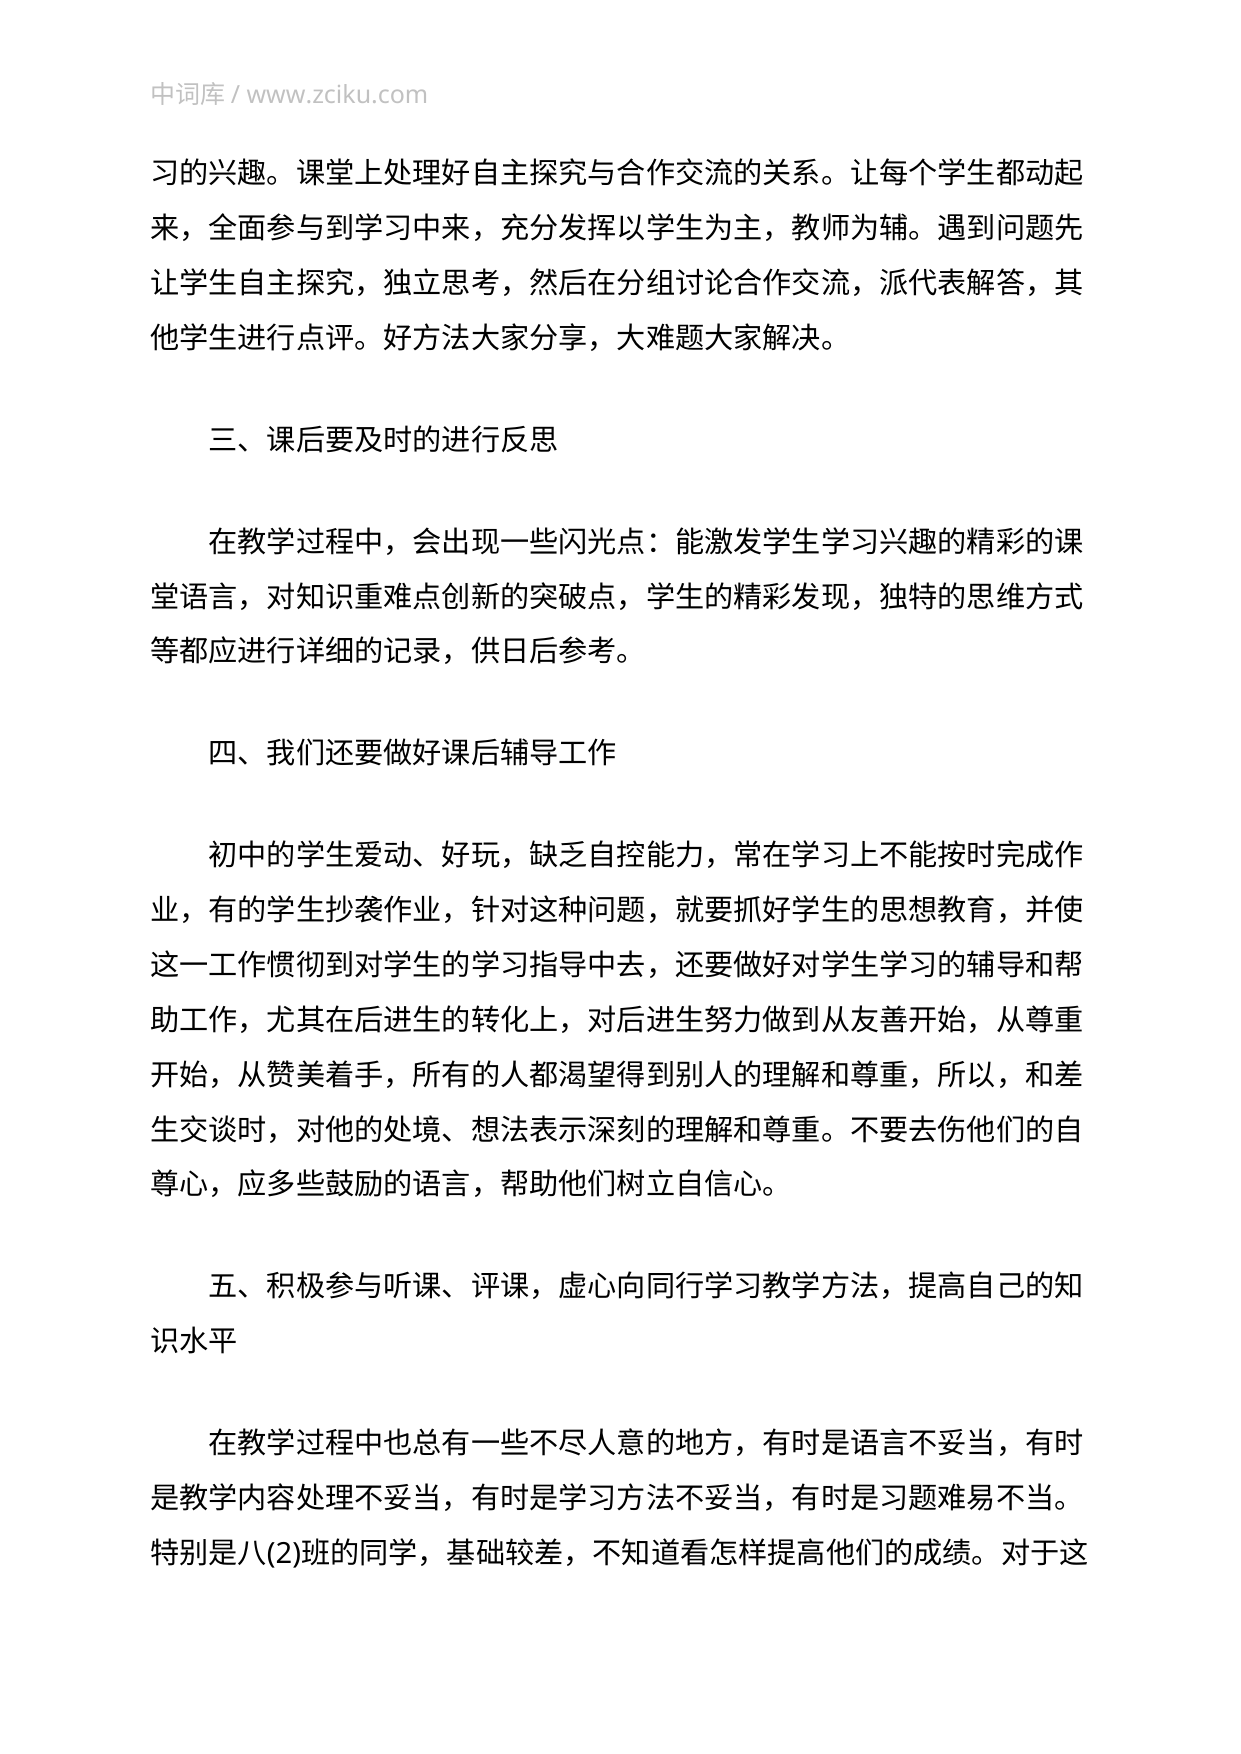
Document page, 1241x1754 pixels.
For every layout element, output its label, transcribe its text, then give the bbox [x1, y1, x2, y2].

text 在教学过程中，会出现一些闪光点：能激发学生学习兴趣的精彩的课堂语言，对知识重难点创新的突破点，学生的精彩发现，独特的思维方式等都应进行详细的记录，供日后参考。 [150, 518, 1090, 670]
text 四、我们还要做好课后辅导工作 [150, 730, 1090, 772]
text 五、积极参与听课、评课，虚心向同行学习教学方法，提高自己的知识水平 [150, 1263, 1090, 1360]
text 三、课后要及时的进行反思 [150, 416, 1090, 459]
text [150, 150, 1090, 357]
text 初中的学生爱动、好玩，缺乏自控能力，常在学习上不能按时完成作业，有的学生抄袭作业，针对这种问题，就要抓好学生的思想教育，并使这一工作惯彻到对学生的学习指导中去，还要做好对学生学习的辅导和帮助工作，尤其在后进生的转化上，对后进生努力做到从友善开始，从尊重开始，从赞美着手，所有的人都渴望得到别人的理解和尊重，所以，和差生交谈时，对他的处境、想法表示深刻的理解和尊重。不要去伤他们的自尊心，应多些鼓励的语言，帮助他们树立自信心。 [150, 832, 1090, 1203]
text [150, 1419, 1090, 1572]
